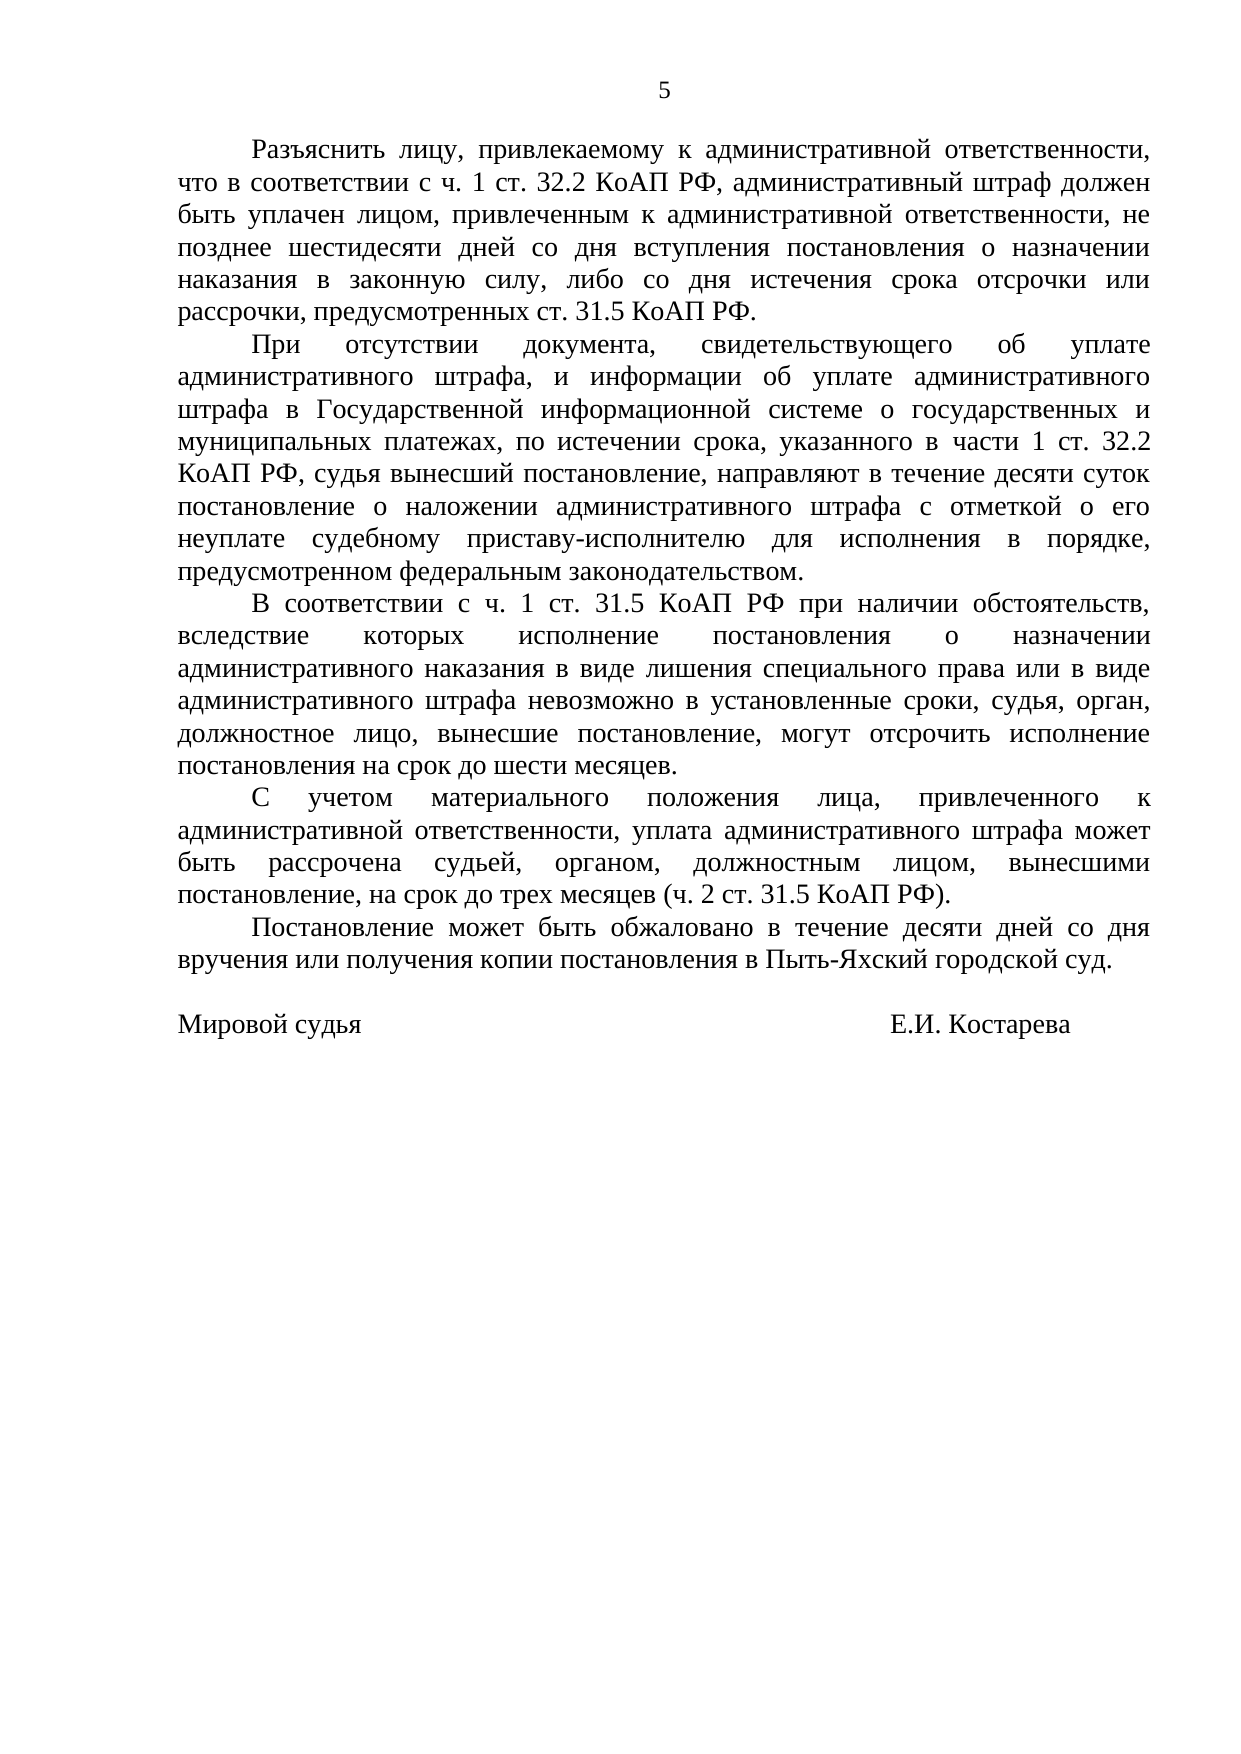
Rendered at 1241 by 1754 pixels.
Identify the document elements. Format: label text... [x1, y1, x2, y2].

text При отсутствии документа, свидетельствующего об уплате административного штрафа, и информации об уплате административного штрафа в Государственной информационной системе о государственных и муниципальных платежах, по истечении срока, указанного в части 1 ст. 32.2 КоАП РФ, судья вынесший постановление, направляют в течение десяти суток постановление о наложении административного штрафа с отметкой о его неуплате судебному приставу-исполнителю для исполнения в порядке, предусмотренном федеральным законодательством. [177, 327, 1152, 586]
text В соответствии с ч. 1 ст. 31.5 КоАП РФ при наличии обстоятельств, вследствие которых исполнение постановления о назначении административного наказания в виде лишения специального права или в виде административного штрафа невозможно в установленные сроки, судья, орган, должностное лицо, вынесшие постановление, могут отсрочить исполнение постановления на срок до шести месяцев. [177, 586, 1152, 780]
text С учетом материального положения лица, привлеченного к административной ответственности, уплата административного штрафа может быть рассрочена судьей, органом, должностным лицом, вынесшими постановление, на срок до трех месяцев (ч. 2 ст. 31.5 КоАП РФ). [177, 780, 1152, 910]
text Постановление может быть обжаловано в течение десяти дней со дня вручения или получения копии постановления в Пыть-Яхский городской суд. [177, 910, 1152, 975]
text Мировой судья Е.И. Костарева [177, 1007, 1152, 1039]
text Разъяснить лицу, привлекаемому к административной ответственности, что в соответствии с ч. 1 ст. 32.2 КоАП РФ, административный штраф должен быть уплачен лицом, привлеченным к административной ответственности, не позднее шестидесяти дней со дня вступления постановления о назначении наказания в законную силу, либо со дня истечения срока отсрочки или рассрочки, предусмотренных ст. 31.5 КоАП РФ. [177, 132, 1152, 327]
